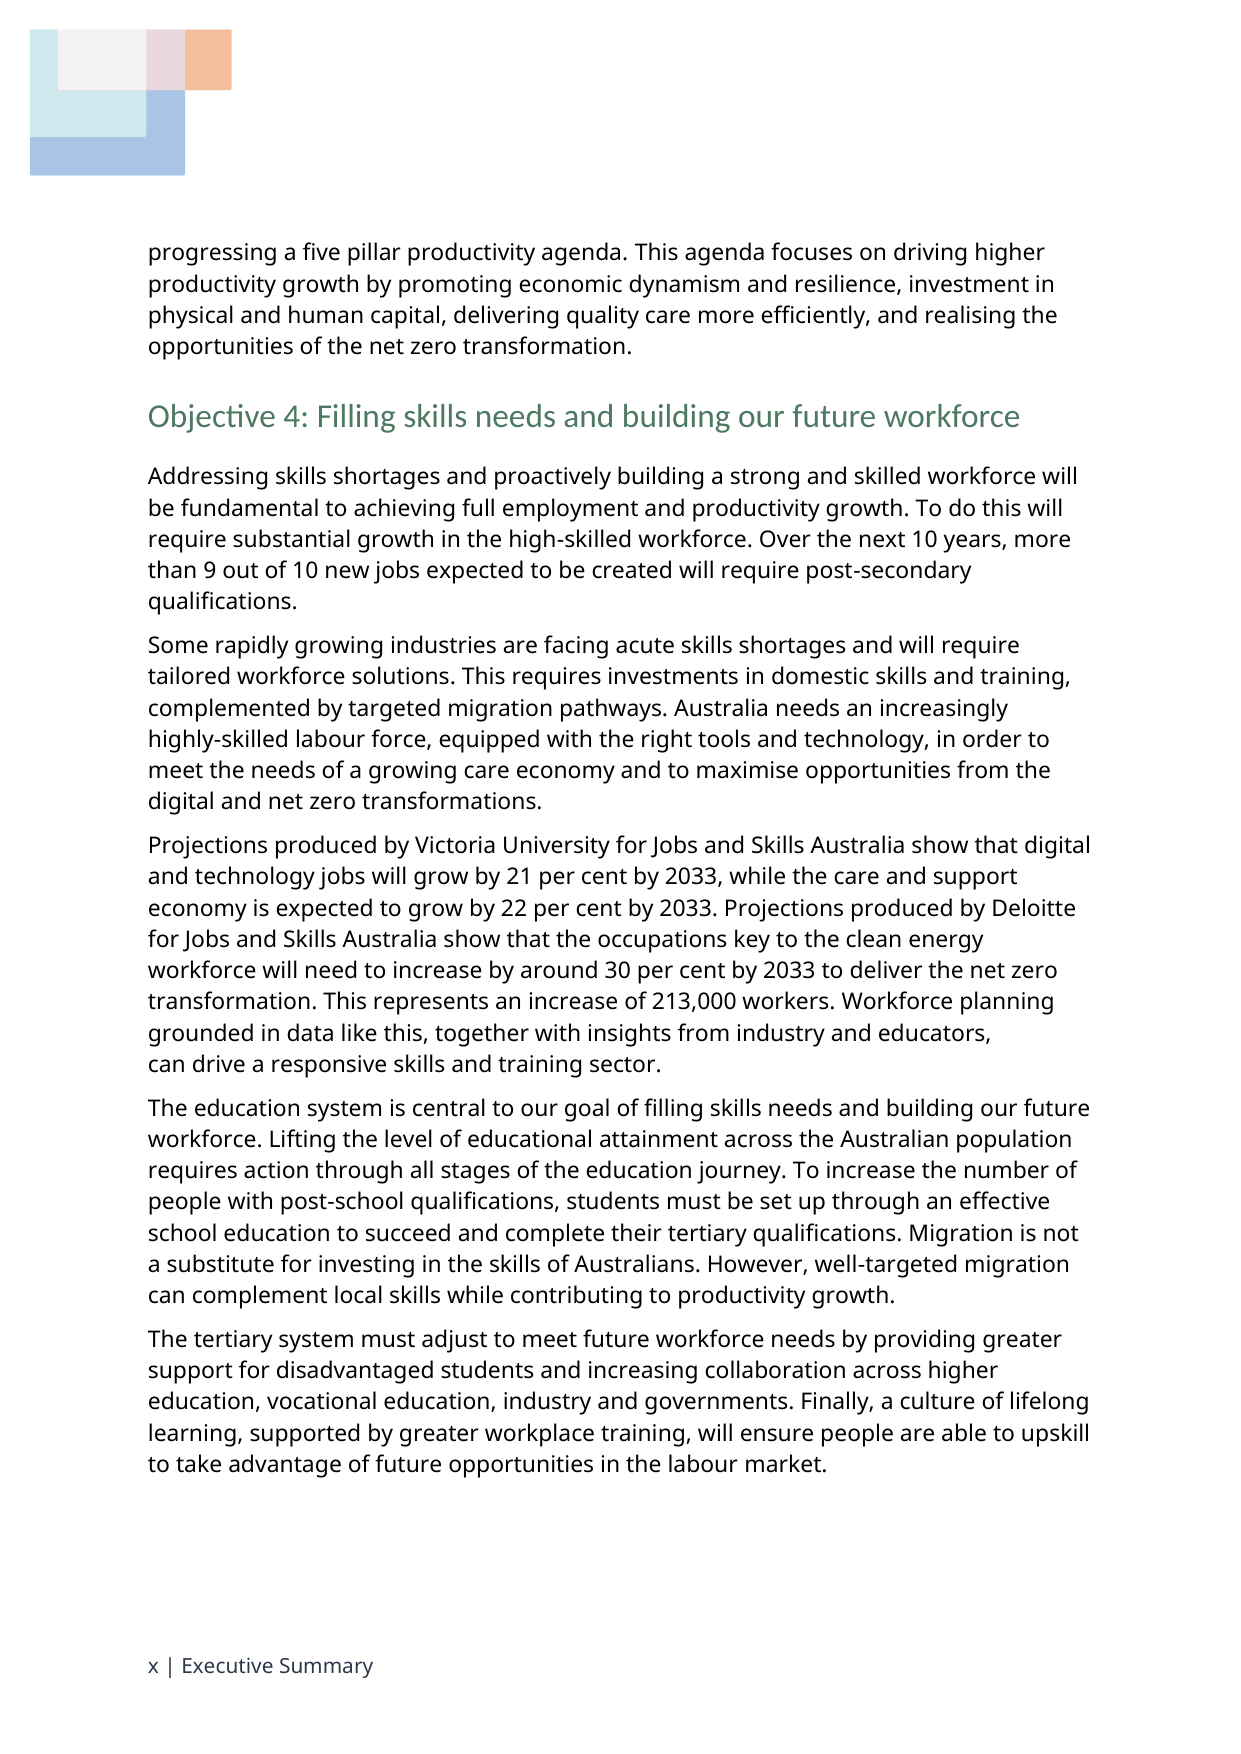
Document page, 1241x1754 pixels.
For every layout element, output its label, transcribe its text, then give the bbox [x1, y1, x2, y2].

picture [0, 0, 1240, 178]
text The tertiary system must adjust to meet future workforce needs by providing greater support for disadvantaged students and increasing collaboration across higher education, vocational education, industry and governments. Finally, a culture of lifelong learning, supported by greater workplace training, will ensure people are able to upskill to take advantage of future opportunities in the labour market. [148, 1323, 1092, 1479]
subtitle Objective 4: Filling skills needs and building our future workforce [148, 394, 1092, 435]
text Some rapidly growing industries are facing acute skills shortages and will require tailored workforce solutions. This requires investments in domestic skills and training, complemented by targeted migration pathways. Australia needs an increasingly highly-skilled labour force, equipped with the right tools and technology, in order to meet the needs of a growing care economy and to maximise opportunities from the digital and net zero transformations. [148, 629, 1092, 817]
text Projections produced by Victoria University for Jobs and Skills Australia show that digital and technology jobs will grow by 21 per cent by 2033, while the care and support economy is expected to grow by 22 per cent by 2033. Projections produced by Deloitte for Jobs and Skills Australia show that the occupations key to the clean energy workforce will need to increase by around 30 per cent by 2033 to deliver the net zero transformation. This represents an increase of 213,000 workers. Workforce planning grounded in data like this, together with insights from industry and educators, can drive a responsive skills and training sector. [148, 829, 1092, 1079]
text The education system is central to our goal of filling skills needs and building our future workforce. Lifting the level of educational attainment across the Australian population requires action through all stages of the education journey. To increase the number of people with post-school qualifications, students must be set up through an effective school education to succeed and complete their tertiary qualifications. Migration is not a substitute for investing in the skills of Australians. However, well-targeted migration can complement local skills while contributing to productivity growth. [148, 1092, 1092, 1310]
text Addressing skills shortages and proactively building a strong and skilled workforce will be fundamental to achieving full employment and productivity growth. To do this will require substantial growth in the high-skilled workforce. Over the next 10 years, more than 9 out of 10 new jobs expected to be created will require post-secondary qualifications. [148, 460, 1092, 617]
